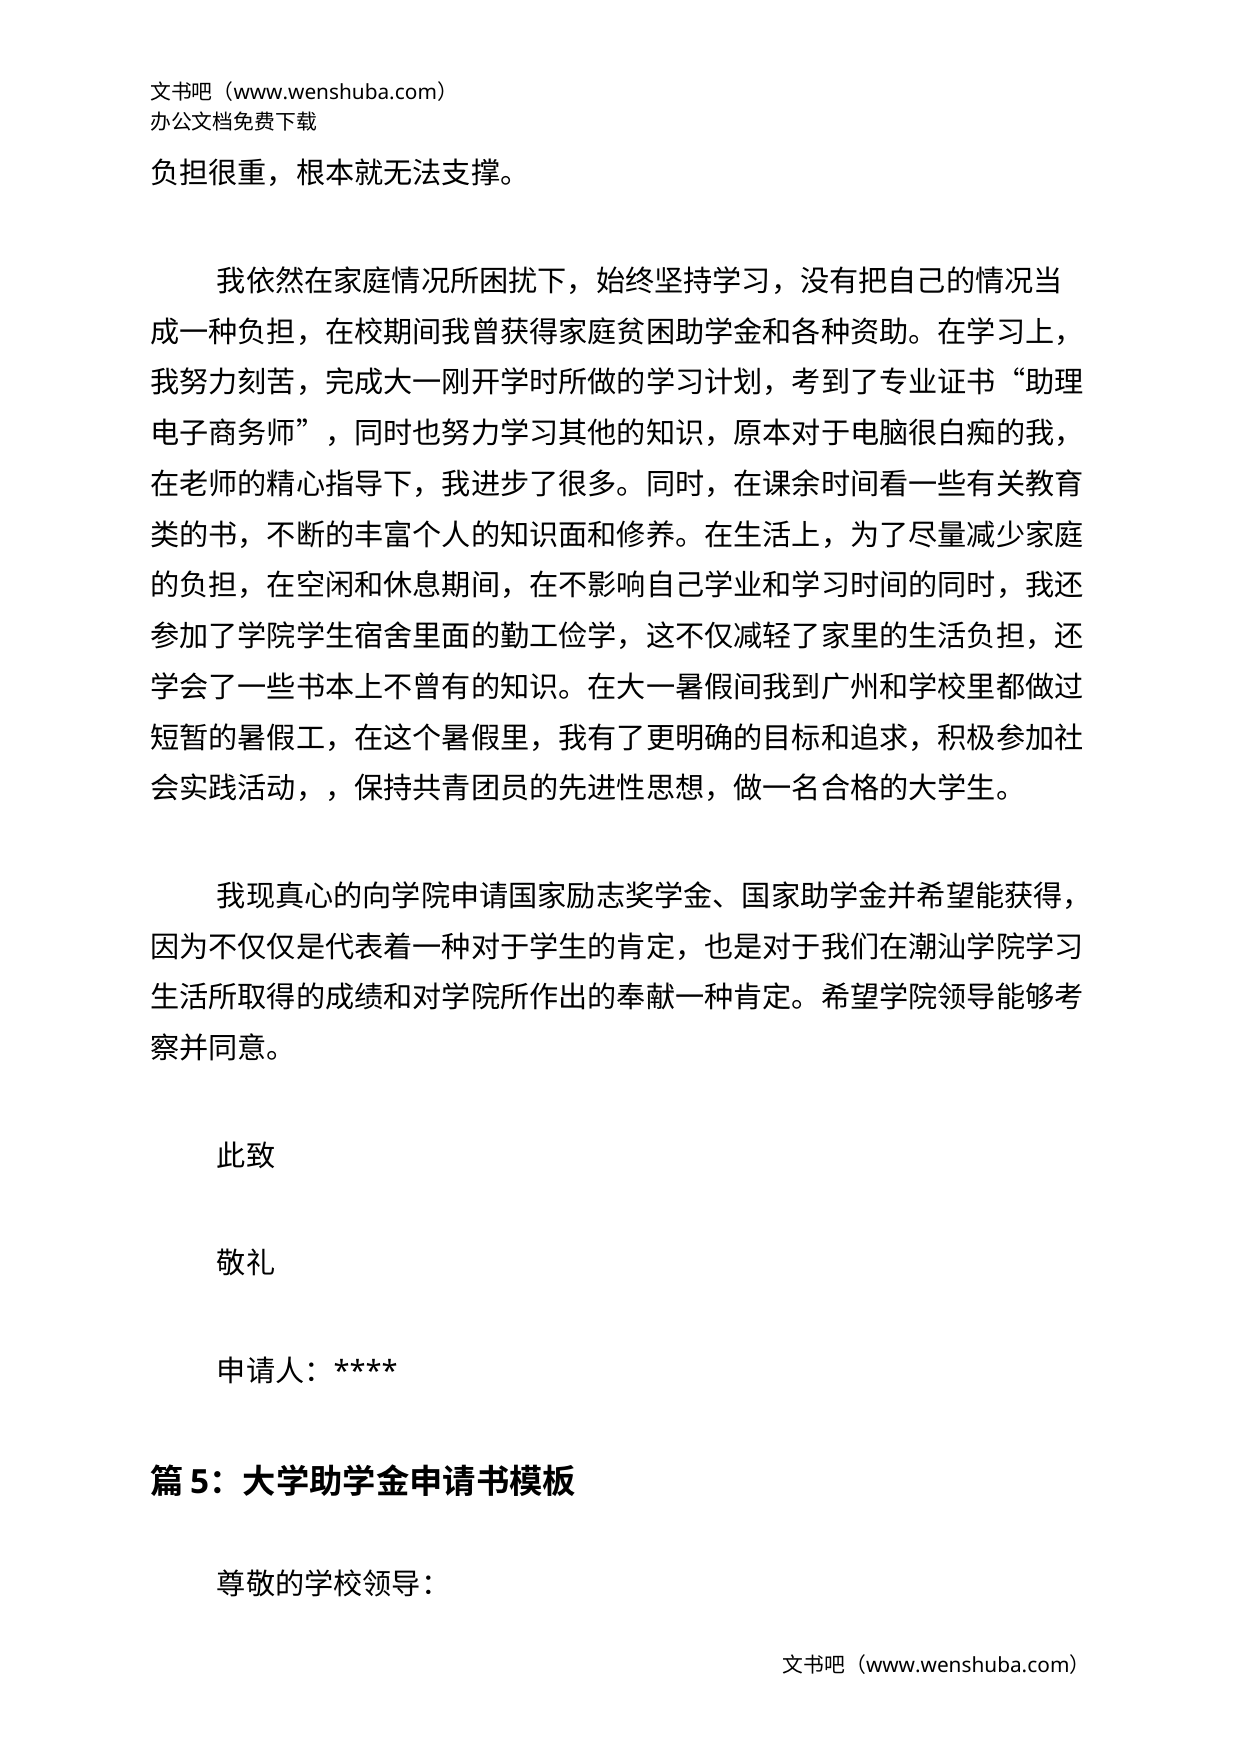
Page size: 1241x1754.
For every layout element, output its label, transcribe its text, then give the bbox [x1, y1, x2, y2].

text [150, 150, 1090, 192]
text 我现真心的向学院申请国家励志奖学金、国家助学金并希望能获得，因为不仅仅是代表着一种对于学生的肯定，也是对于我们在潮汕学院学习生活所取得的成绩和对学院所作出的奉献一种肯定。希望学院领导能够考察并同意。 [150, 872, 1090, 1067]
text 我依然在家庭情况所困扰下，始终坚持学习，没有把自己的情况当成一种负担，在校期间我曾获得家庭贫困助学金和各种资助。在学习上，我努力刻苦，完成大一刚开学时所做的学习计划，考到了专业证书“助理电子商务师”，同时也努力学习其他的知识，原本对于电脑很白痴的我，在老师的精心指导下，我进步了很多。同时，在课余时间看一些有关教育类的书，不断的丰富个人的知识面和修养。在生活上，为了尽量减少家庭的负担，在空闲和休息期间，在不影响自己学业和学习时间的同时，我还参加了学院学生宿舍里面的勤工俭学，这不仅减轻了家里的生活负担，还学会了一些书本上不曾有的知识。在大一暑假间我到广州和学校里都做过短暂的暑假工，在这个暑假里，我有了更明确的目标和追求，积极参加社会实践活动，，保持共青团员的先进性思想，做一名合格的大学生。 [150, 258, 1090, 807]
text 申请人：**** [150, 1347, 1090, 1390]
text 尊敬的学校领导： [150, 1561, 1090, 1603]
text 篇5：大学助学金申请书模板 [150, 1455, 1090, 1504]
text 此致 [150, 1132, 1090, 1174]
text 敬礼 [150, 1240, 1090, 1282]
